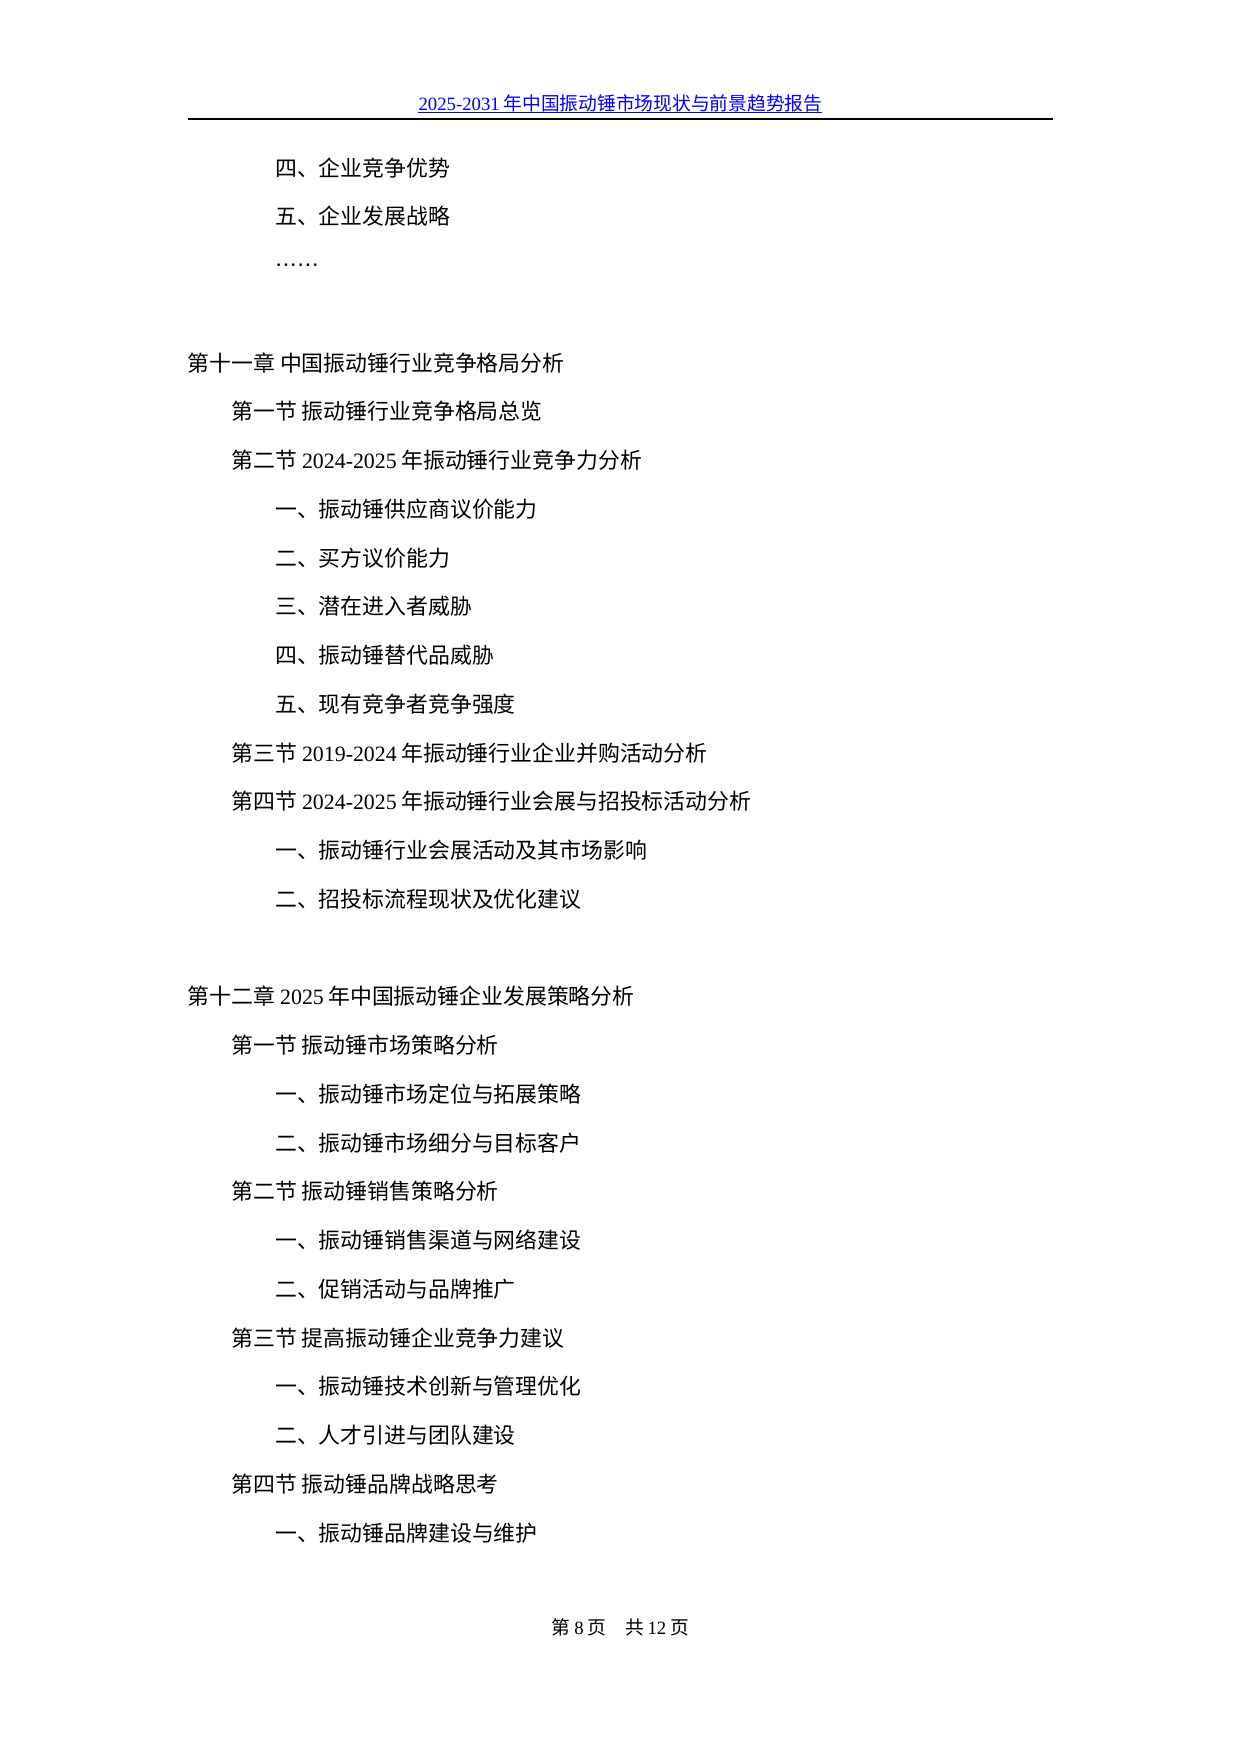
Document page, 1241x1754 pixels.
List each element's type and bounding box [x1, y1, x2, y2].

text [187, 150, 1053, 1548]
